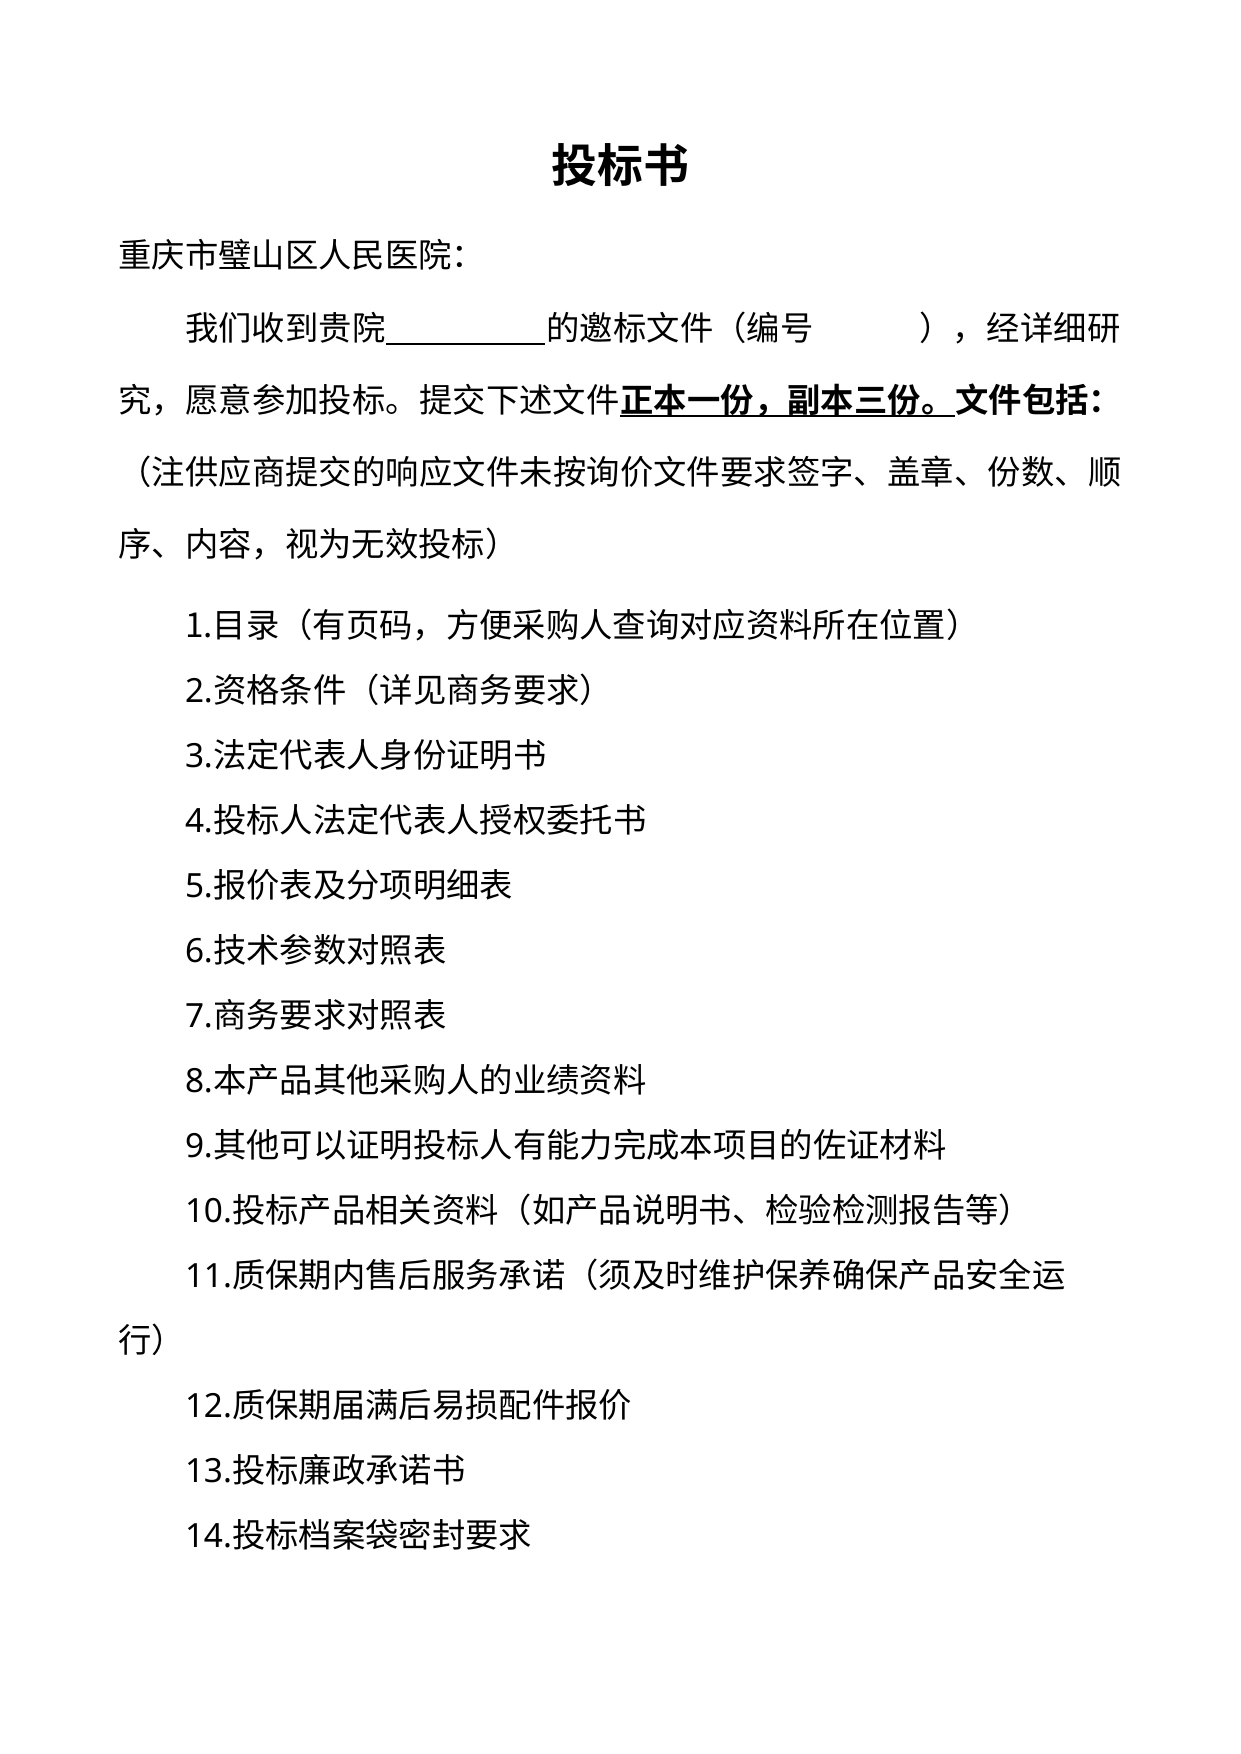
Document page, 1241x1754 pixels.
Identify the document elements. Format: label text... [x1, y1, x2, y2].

text 1.目录（有页码，方便采购人查询对应资料所在位置） [118, 590, 1122, 655]
text 重庆市璧山区人民医院： [118, 229, 1122, 277]
text 2.资格条件（详见商务要求） [118, 655, 1122, 720]
text 7.商务要求对照表 [118, 980, 1122, 1045]
text 14.投标档案袋密封要求 [118, 1500, 1122, 1565]
text 6.技术参数对照表 [118, 915, 1122, 980]
text 12.质保期届满后易损配件报价 [118, 1370, 1122, 1435]
text 投标书 [118, 129, 1122, 196]
text 11.质保期内售后服务承诺（须及时维护保养确保产品安全运行） [118, 1240, 1122, 1370]
text 我们收到贵院 的邀标文件（编号 ），经详细研究，愿意参加投标。提交下述文件正本一份，副本三份。文件包括：（注供应商提交的响应文件未按询价文件要求签字、盖章、份数、顺序、内容，视为无效投标） [118, 301, 1122, 566]
list 5.报价表及分项明细表 [118, 850, 1122, 915]
text 10.投标产品相关资料（如产品说明书、检验检测报告等） [118, 1175, 1122, 1240]
text 3.法定代表人身份证明书 [118, 720, 1122, 785]
text 13.投标廉政承诺书 [118, 1435, 1122, 1500]
text 8.本产品其他采购人的业绩资料 [118, 1045, 1122, 1110]
text 4.投标人法定代表人授权委托书 [118, 785, 1122, 850]
text 9.其他可以证明投标人有能力完成本项目的佐证材料 [118, 1110, 1122, 1175]
